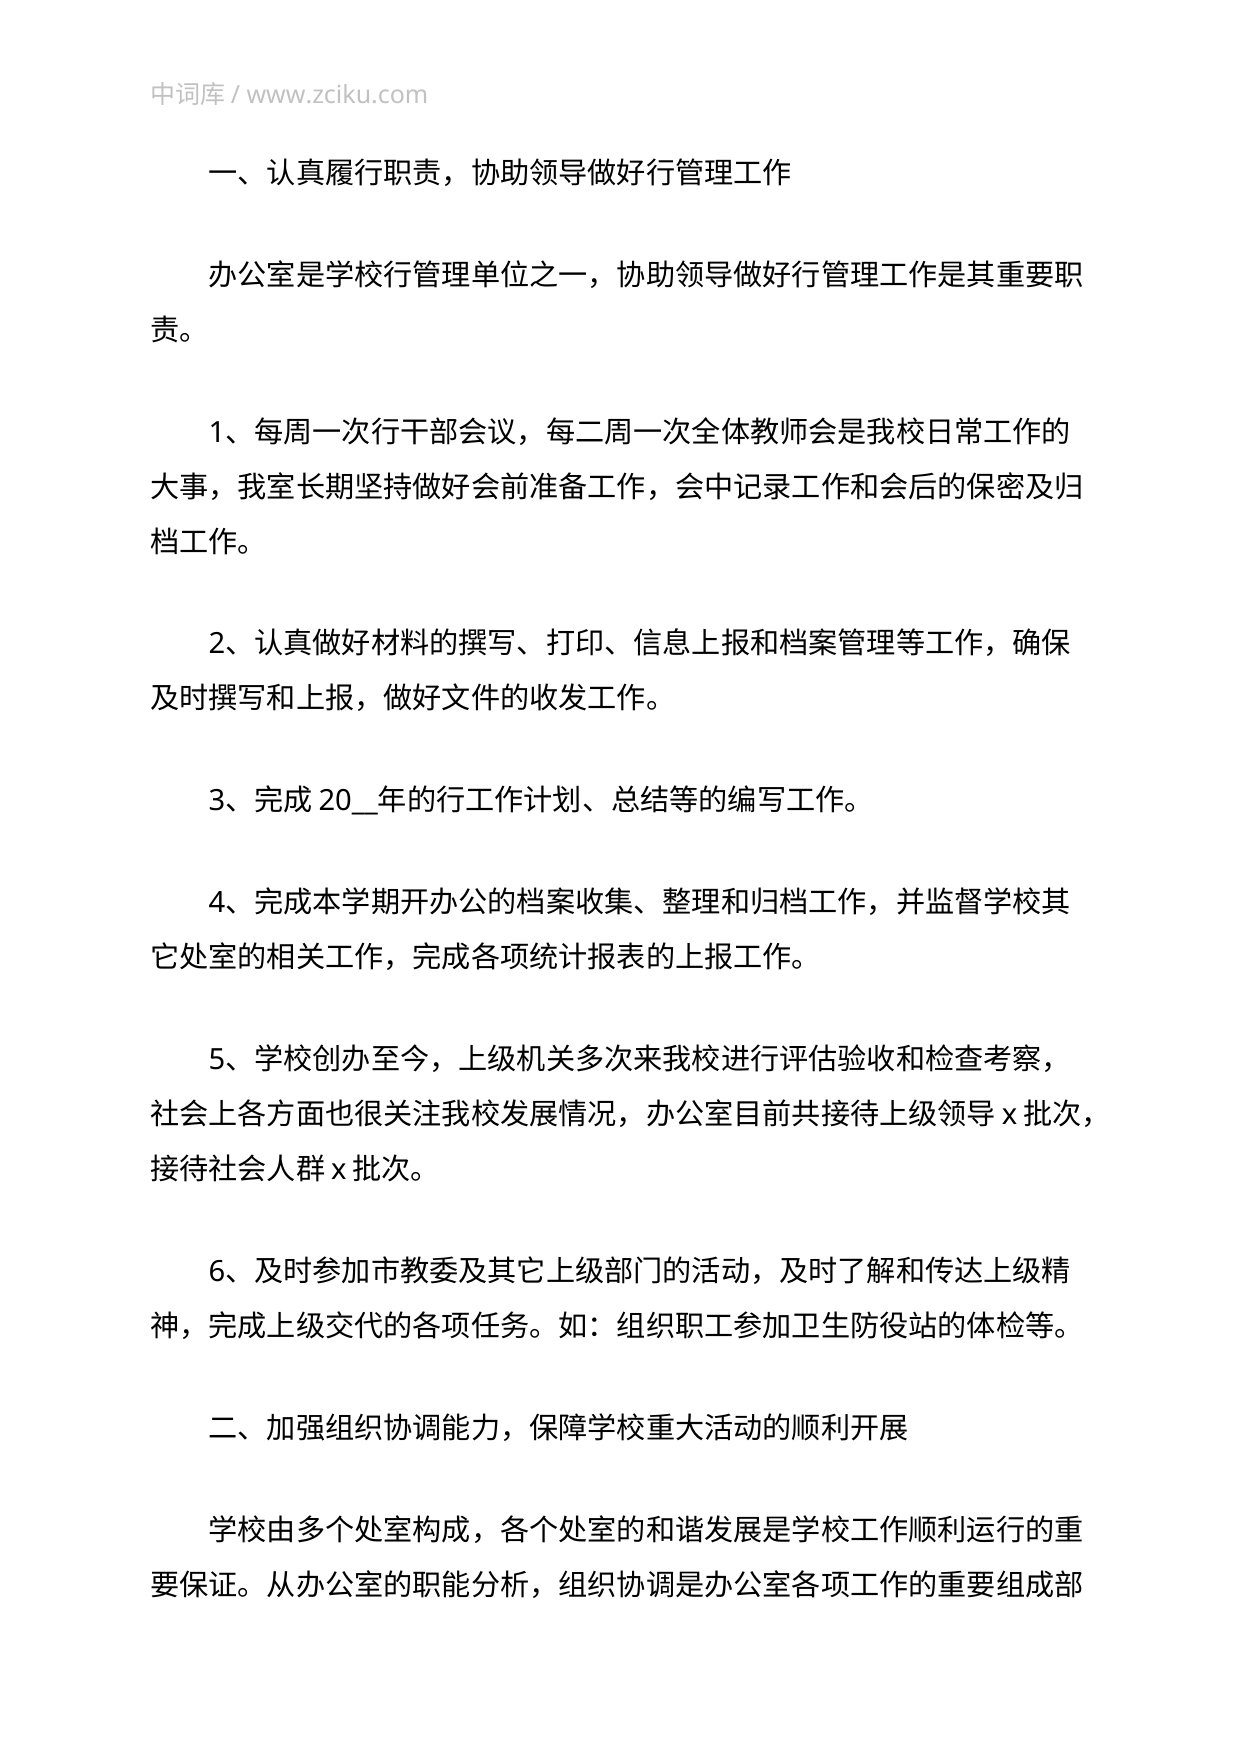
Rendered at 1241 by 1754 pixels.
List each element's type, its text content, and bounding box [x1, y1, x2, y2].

text 5、学校创办至今，上级机关多次来我校进行评估验收和检查考察，社会上各方面也很关注我校发展情况，办公室目前共接待上级领导x批次，接待社会人群x批次。 [150, 1036, 1090, 1188]
text 二、加强组织协调能力，保障学校重大活动的顺利开展 [150, 1404, 1090, 1447]
text 4、完成本学期开办公的档案收集、整理和归档工作，并监督学校其它处室的相关工作，完成各项统计报表的上报工作。 [150, 879, 1090, 976]
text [150, 1506, 1090, 1603]
text 2、认真做好材料的撰写、打印、信息上报和档案管理等工作，确保及时撰写和上报，做好文件的收发工作。 [150, 620, 1090, 717]
text 3、完成20__年的行工作计划、总结等的编写工作。 [150, 777, 1090, 819]
text 1、每周一次行干部会议，每二周一次全体教师会是我校日常工作的大事，我室长期坚持做好会前准备工作，会中记录工作和会后的保密及归档工作。 [150, 408, 1090, 561]
text 一、认真履行职责，协助领导做好行管理工作 [150, 150, 1090, 192]
text 办公室是学校行管理单位之一，协助领导做好行管理工作是其重要职责。 [150, 252, 1090, 349]
text 6、及时参加市教委及其它上级部门的活动，及时了解和传达上级精神，完成上级交代的各项任务。如：组织职工参加卫生防役站的体检等。 [150, 1248, 1090, 1345]
